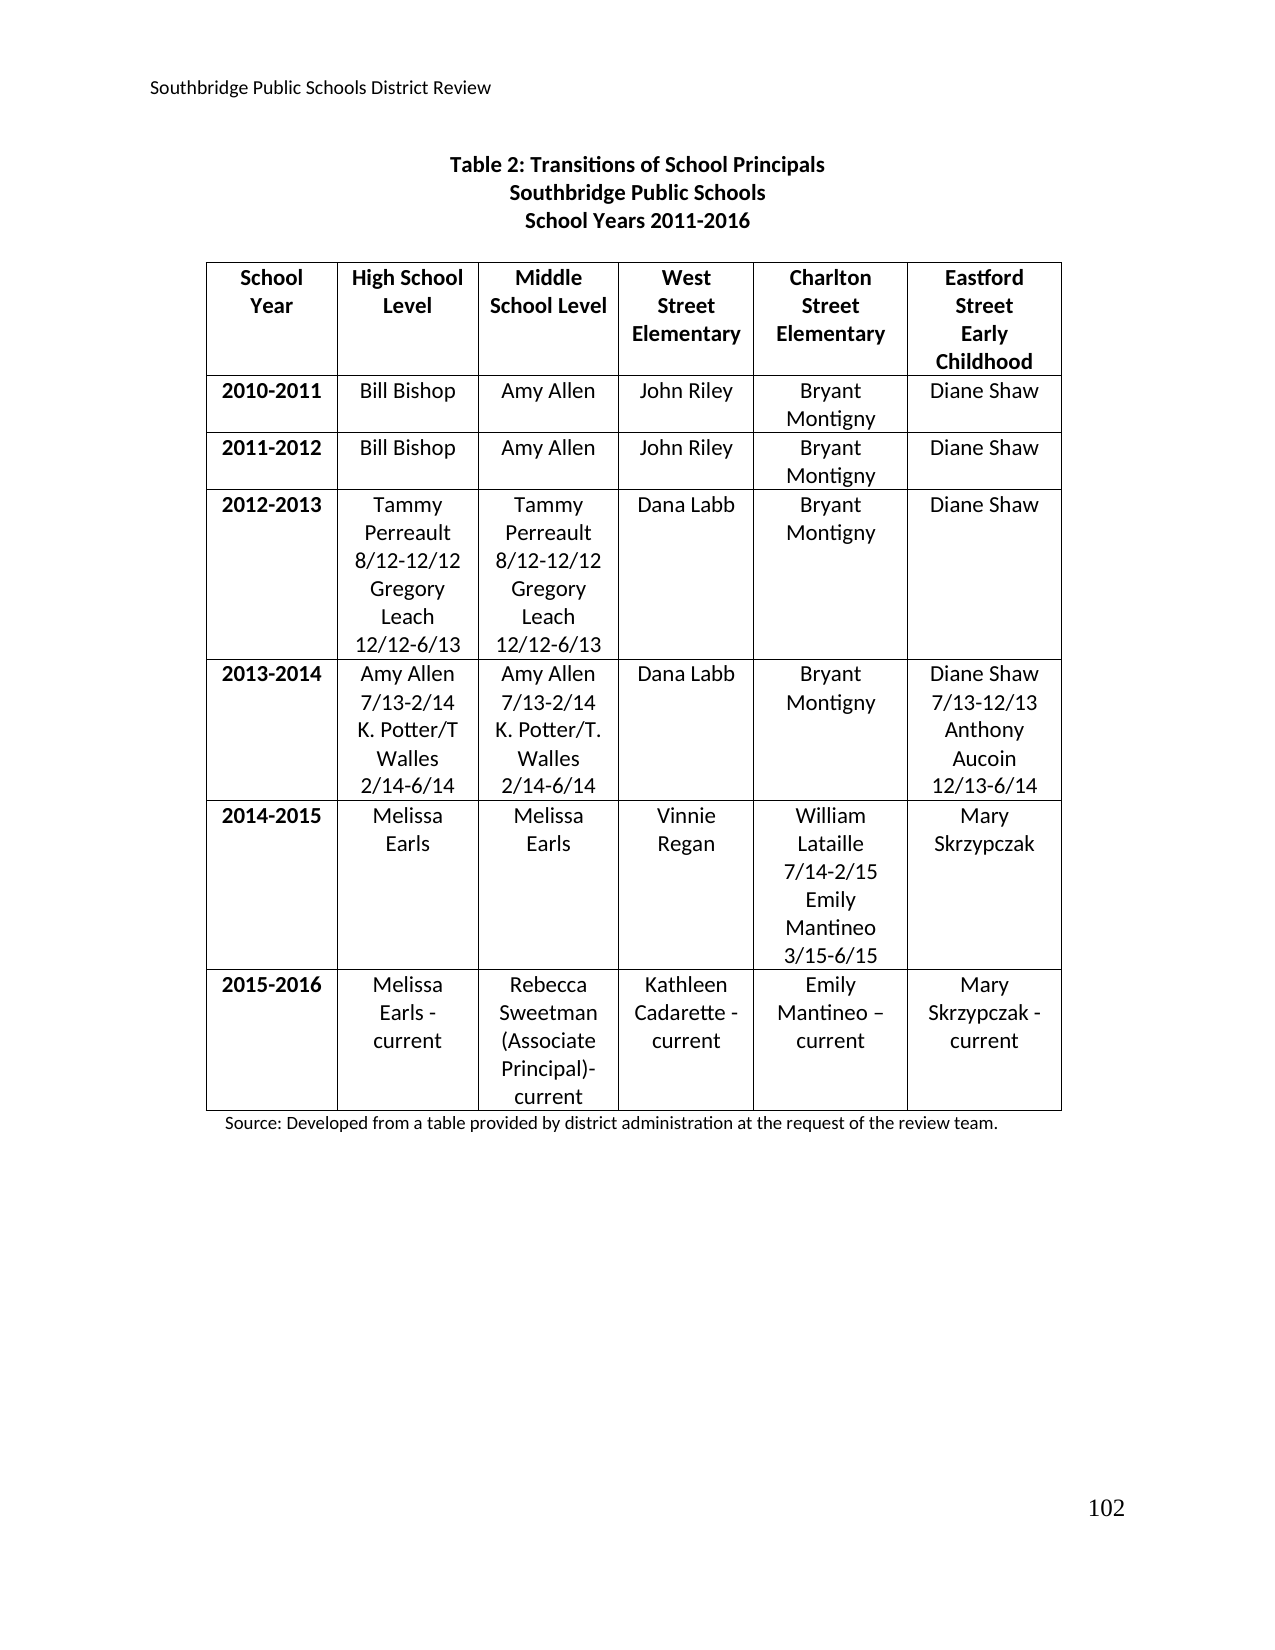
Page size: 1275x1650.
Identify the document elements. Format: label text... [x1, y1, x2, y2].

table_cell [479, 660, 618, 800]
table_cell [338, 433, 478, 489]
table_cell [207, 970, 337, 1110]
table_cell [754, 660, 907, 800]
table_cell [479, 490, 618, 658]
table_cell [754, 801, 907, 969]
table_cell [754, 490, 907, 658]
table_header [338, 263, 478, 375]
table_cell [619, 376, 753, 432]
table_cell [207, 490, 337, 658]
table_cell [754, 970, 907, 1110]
text School Years 2011-2016 [150, 206, 1125, 234]
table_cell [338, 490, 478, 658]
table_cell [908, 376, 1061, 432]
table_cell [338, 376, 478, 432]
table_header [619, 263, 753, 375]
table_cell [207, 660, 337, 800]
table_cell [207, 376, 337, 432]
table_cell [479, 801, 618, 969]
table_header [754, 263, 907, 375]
text Source: Developed from a table provided by district administration at the request of the review team. [225, 1111, 1125, 1134]
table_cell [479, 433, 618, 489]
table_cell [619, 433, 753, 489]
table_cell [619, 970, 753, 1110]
text Southbridge Public Schools [150, 178, 1125, 206]
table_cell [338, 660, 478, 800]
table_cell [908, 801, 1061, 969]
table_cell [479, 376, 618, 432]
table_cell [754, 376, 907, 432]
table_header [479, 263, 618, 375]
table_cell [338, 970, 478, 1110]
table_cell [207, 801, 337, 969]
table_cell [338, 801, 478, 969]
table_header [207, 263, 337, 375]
text Table 2: Transitions of School Principals [150, 150, 1125, 178]
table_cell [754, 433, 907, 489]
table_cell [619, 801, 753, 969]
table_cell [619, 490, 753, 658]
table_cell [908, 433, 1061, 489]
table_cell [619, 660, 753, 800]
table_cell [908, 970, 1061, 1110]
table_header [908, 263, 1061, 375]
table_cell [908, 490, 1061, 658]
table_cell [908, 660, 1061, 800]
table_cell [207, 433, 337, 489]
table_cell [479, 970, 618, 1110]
